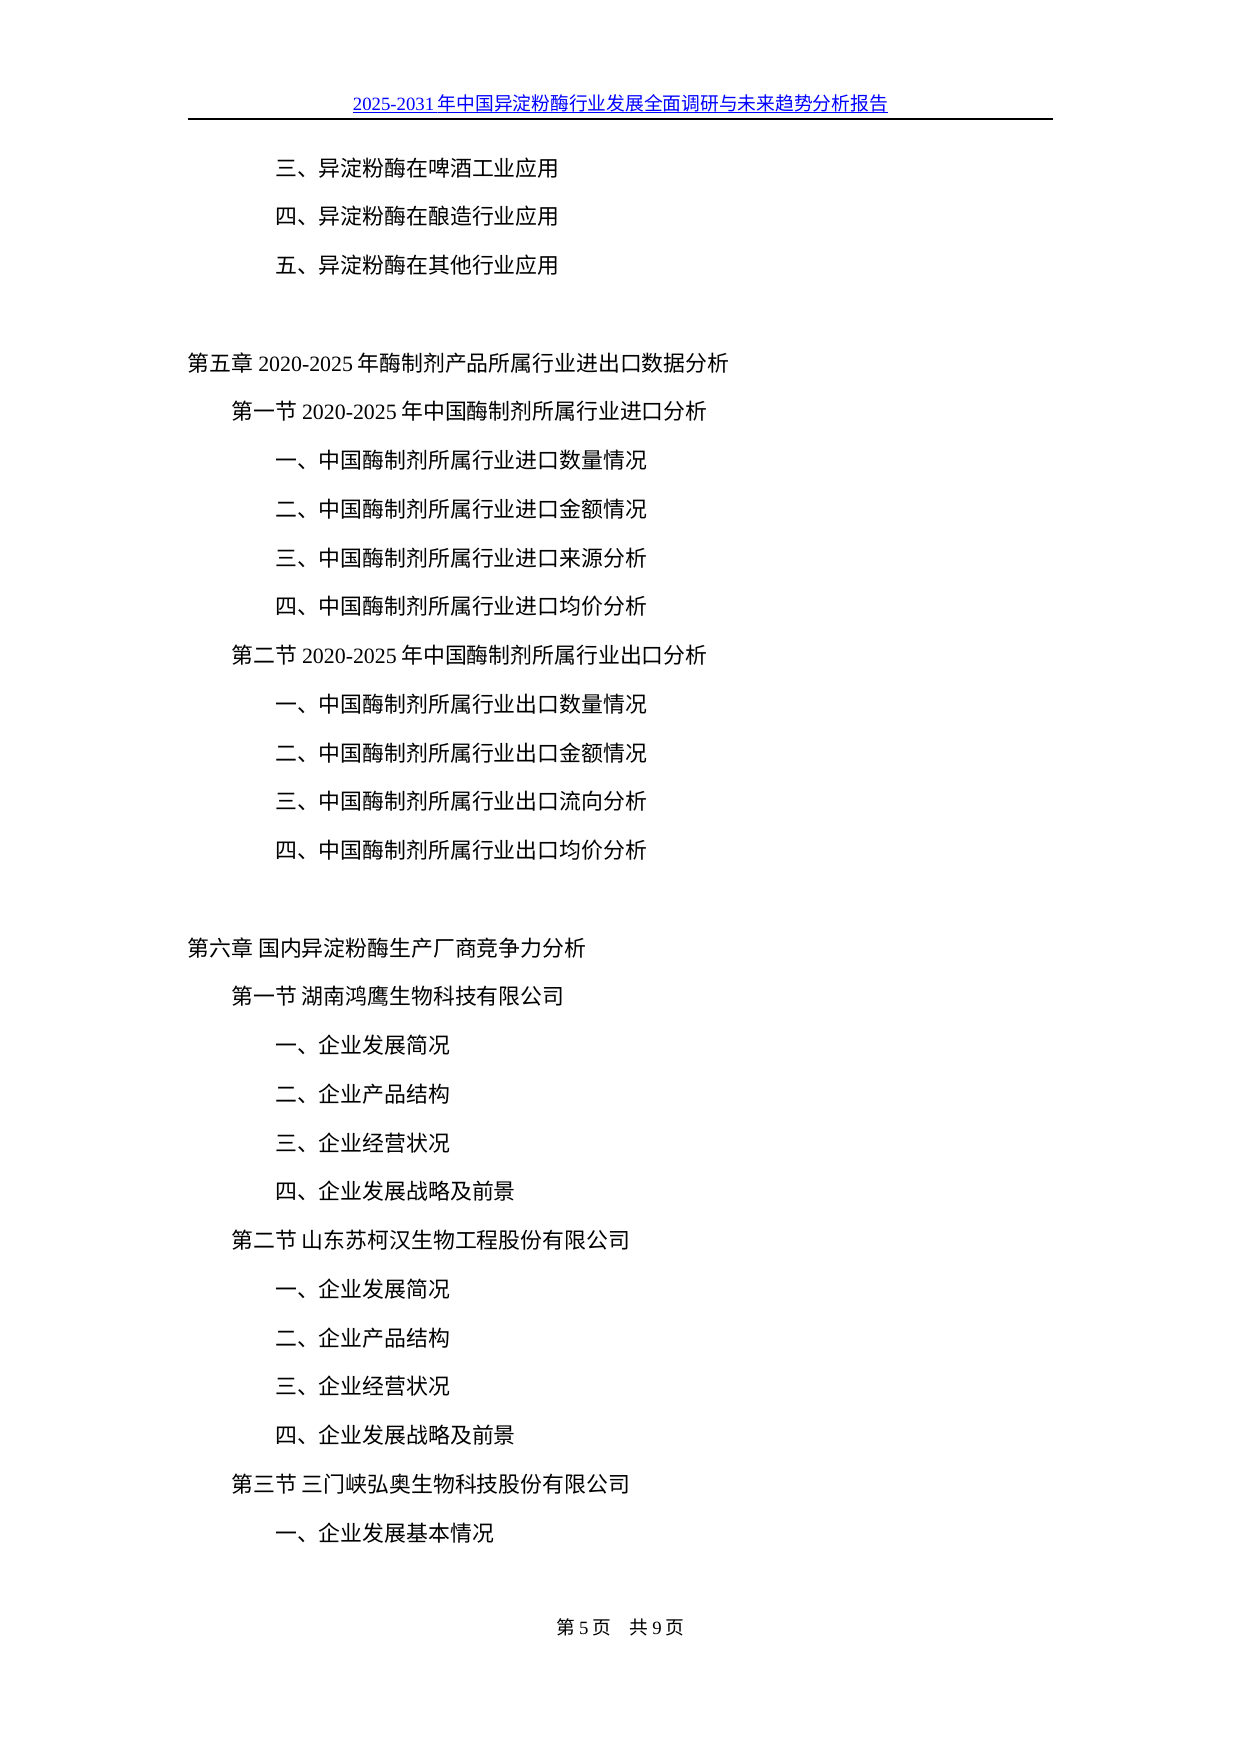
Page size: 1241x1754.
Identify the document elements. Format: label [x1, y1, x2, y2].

text [187, 150, 1053, 1548]
